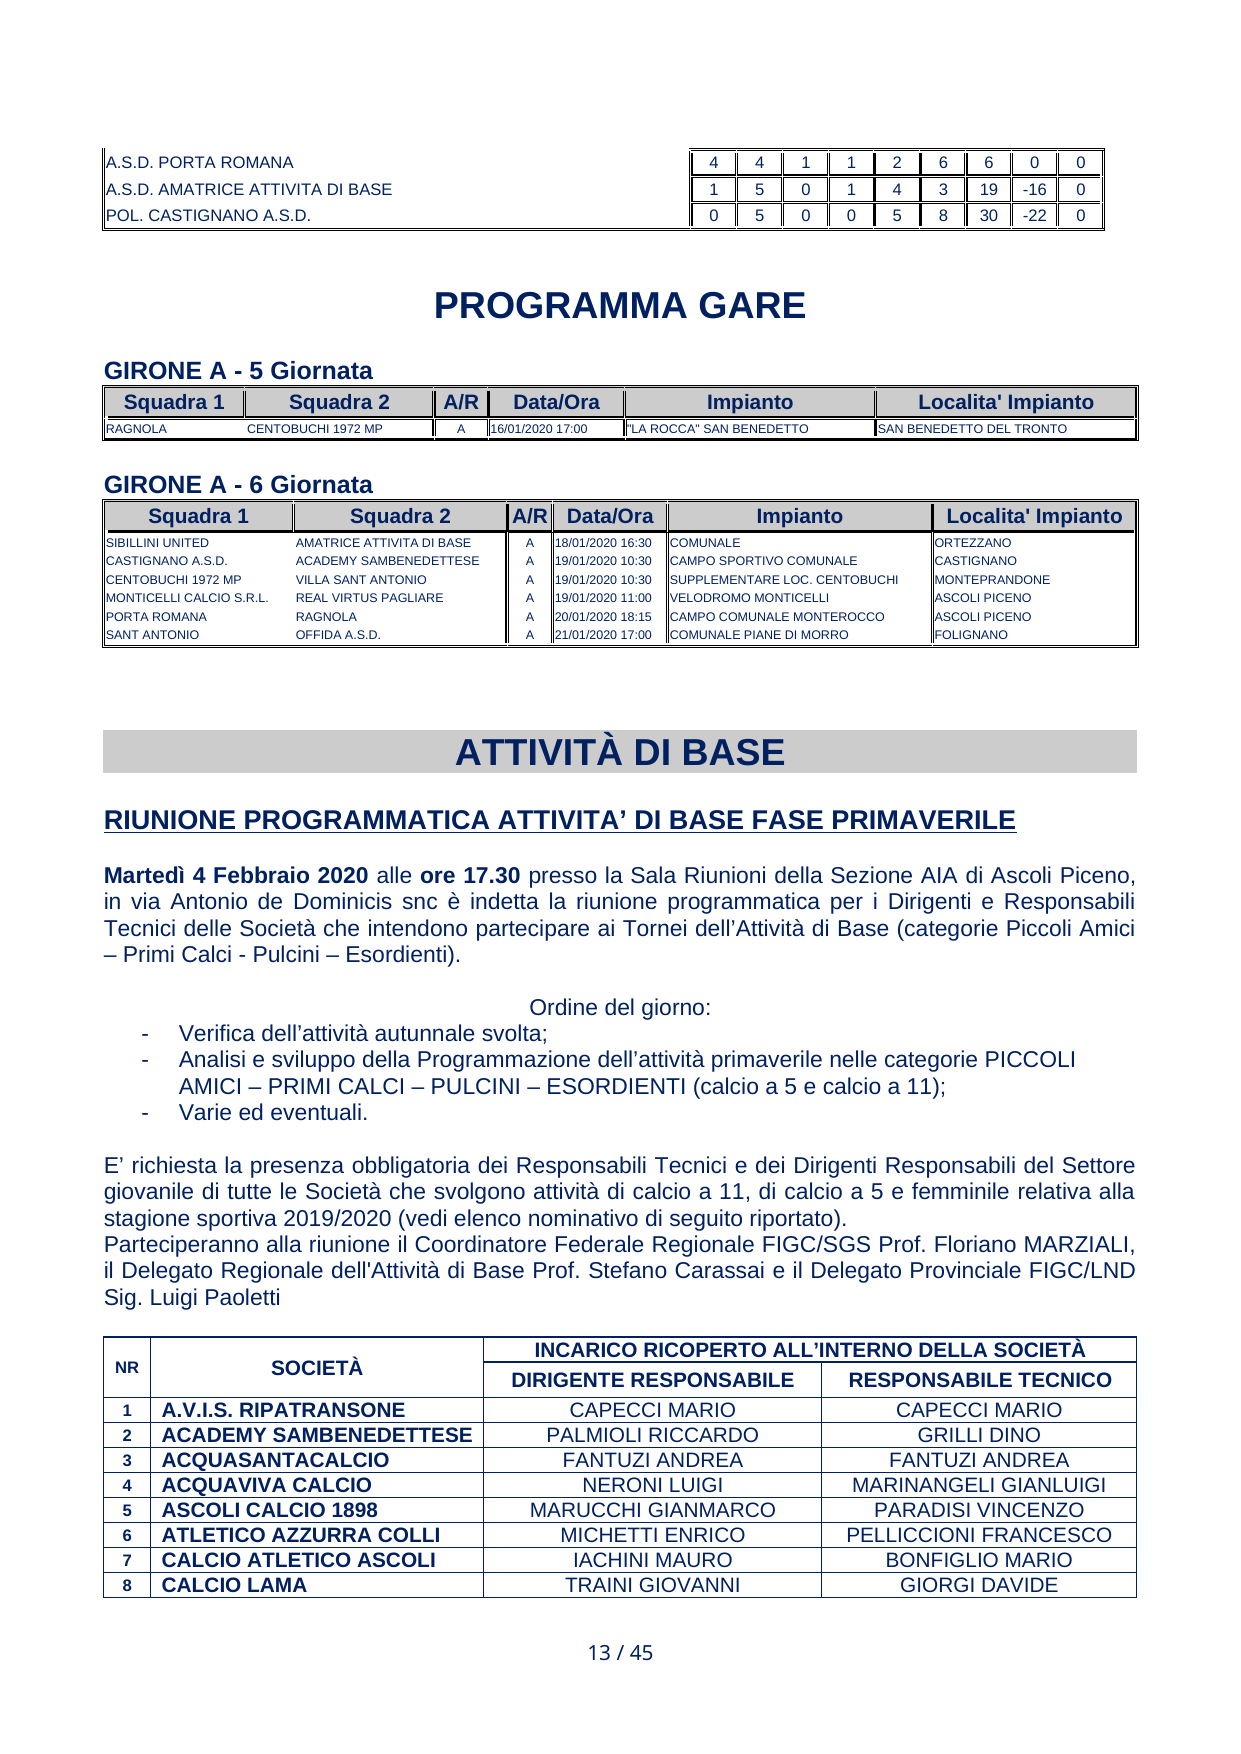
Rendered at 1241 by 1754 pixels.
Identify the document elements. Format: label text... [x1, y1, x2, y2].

text RIUNIONE PROGRAMMATICA ATTIVITA’ DI BASE FASE PRIMAVERILE [103, 804, 1137, 836]
table_cell 20/01/2020 18:15 [554, 608, 666, 626]
table_cell 19/01/2020 11:00 [554, 589, 666, 607]
table_cell A [434, 420, 488, 438]
text GIRONE A - 5 Giornata [103, 356, 1137, 385]
table_header SOCIETÀ [151, 1338, 483, 1397]
table_cell 3 [104, 1448, 150, 1472]
table_cell 6 [920, 149, 966, 174]
table_cell DIRIGENTE RESPONSABILE [484, 1363, 821, 1397]
table_cell "LA ROCCA" SAN BENEDETTO [625, 420, 876, 438]
table_cell 21/01/2020 17:00 [553, 626, 667, 644]
table_cell VELODROMO MONTICELLI [669, 589, 931, 607]
table_cell -22 [1012, 204, 1058, 227]
text E’ richiesta la presenza obbligatoria dei Responsabili Tecnici e dei Dirigenti Responsabili del Settore giovanile di tutte le Società che svolgono attività di calcio a 11, di calcio a 5 e femminile relativa alla stagione sportiva 2019/2020 (vedi elenco nominativo di seguito riportato). [103, 1152, 1137, 1231]
table_cell MARUCCHI GIANMARCO [484, 1498, 821, 1522]
text GIRONE A - 6 Giornata [103, 470, 1137, 499]
table_header Squadra 1 [105, 502, 293, 530]
table_cell A [509, 533, 551, 552]
table_cell A.V.I.S. RIPATRANSONE [151, 1398, 483, 1422]
table_cell 0 [1058, 151, 1102, 174]
table_cell CALCIO ATLETICO ASCOLI [151, 1548, 483, 1572]
table_cell CALCIO LAMA [151, 1573, 483, 1597]
table_cell 0 [829, 204, 874, 227]
table_cell ASCOLI CALCIO 1898 [151, 1498, 483, 1522]
table_cell AMATRICE ATTIVITA DI BASE [294, 533, 505, 552]
table_cell A [509, 570, 551, 589]
table_cell IACHINI MAURO [484, 1548, 821, 1572]
table_cell PALMIOLI RICCARDO [484, 1423, 821, 1447]
table_cell BONFIGLIO MARIO [822, 1548, 1136, 1572]
table_cell A [507, 626, 552, 644]
table_cell REAL VIRTUS PAGLIARE [294, 589, 505, 607]
table_cell POL. CASTIGNANO A.S.D. [105, 201, 691, 227]
table_cell A.S.D. PORTA ROMANA [105, 148, 691, 174]
table_cell 5 [874, 204, 920, 227]
table_cell MARINANGELI GIANLUIGI [822, 1473, 1136, 1497]
table_cell COMUNALE PIANE DI MORRO [668, 626, 932, 644]
table_cell 18/01/2020 16:30 [554, 533, 666, 552]
table_cell 5 [737, 204, 783, 227]
table_cell 1 [104, 1398, 150, 1422]
table_cell MONTICELLI CALCIO S.R.L. [105, 589, 293, 607]
table_cell 5 [104, 1498, 150, 1522]
table_header NR [104, 1338, 150, 1397]
table_cell A [509, 552, 551, 570]
table_cell SIBILLINI UNITED [105, 530, 293, 552]
text Parteciperanno alla riunione il Coordinatore Federale Regionale FIGC/SGS Prof. Floriano MARZIALI, il Delegato Regionale dell'Attività di Base Prof. Stefano Carassai e il Delegato Provinciale FIGC/LND Sig. Luigi Paoletti [103, 1231, 1137, 1310]
table_cell CAPECCI MARIO [822, 1398, 1136, 1422]
table_header Localita' Impianto [876, 388, 1135, 416]
table_cell 16/01/2020 17:00 [488, 420, 625, 438]
table_cell VILLA SANT ANTONIO [294, 570, 505, 589]
table_cell ATLETICO AZZURRA COLLI [151, 1523, 483, 1547]
table_cell RAGNOLA [105, 416, 245, 438]
table_cell 0 [1012, 151, 1058, 174]
table_cell FOLIGNANO [932, 626, 1135, 644]
table_cell RESPONSABILE TECNICO [822, 1363, 1136, 1397]
table_cell SANT ANTONIO [105, 626, 293, 644]
table_cell 2 [874, 149, 920, 174]
table_cell FANTUZI ANDREA [822, 1448, 1136, 1472]
table_cell A [509, 589, 551, 607]
table_cell OFFIDA A.S.D. [294, 626, 507, 644]
table_cell 0 [1058, 201, 1103, 227]
table_cell 6 [104, 1523, 150, 1547]
table_cell 5 [738, 178, 781, 201]
table_cell 4 [691, 151, 737, 174]
table_cell 1 [693, 178, 735, 201]
table_header Impianto [668, 502, 932, 530]
table_header Localita' Impianto [932, 502, 1135, 530]
table_cell ACADEMY SAMBENEDETTESE [151, 1423, 483, 1447]
table_header A/R [434, 386, 488, 416]
table_cell CAPECCI MARIO [484, 1398, 821, 1422]
table_cell MONTEPRANDONE [934, 570, 1135, 589]
table_cell 6 [966, 151, 1012, 174]
table_cell 1 [830, 178, 873, 201]
table_cell 19/01/2020 10:30 [554, 570, 666, 589]
table_cell CAMPO COMUNALE MONTEROCCO [669, 608, 931, 626]
table_cell SAN BENEDETTO DEL TRONTO [876, 416, 1136, 438]
table_cell 19/01/2020 10:30 [554, 552, 666, 570]
table_cell CAMPO SPORTIVO COMUNALE [669, 552, 931, 570]
table_cell ASCOLI PICENO [934, 608, 1135, 626]
table_header Squadra 1 [105, 388, 245, 416]
table_cell 0 [784, 178, 827, 201]
table_header Squadra 2 [294, 500, 507, 530]
table_header Data/Ora [553, 502, 667, 530]
table_cell SUPPLEMENTARE LOC. CENTOBUCHI [669, 570, 931, 589]
table_cell A.S.D. AMATRICE ATTIVITA DI BASE [105, 174, 689, 201]
table_cell RAGNOLA [294, 608, 505, 626]
list Varie ed eventuali. [141, 1099, 1137, 1126]
table_cell MICHETTI ENRICO [484, 1523, 821, 1547]
table_header Impianto [625, 388, 876, 416]
table_cell TRAINI GIOVANNI [484, 1573, 821, 1597]
table_cell GIORGI DAVIDE [822, 1573, 1136, 1597]
list Verifica dell’attività autunnale svolta; [141, 1020, 1137, 1046]
table_cell A [509, 608, 551, 626]
table_cell 4 [104, 1473, 150, 1497]
table_cell 0 [1059, 174, 1102, 201]
table_cell 8 [104, 1573, 150, 1597]
table_cell CASTIGNANO [934, 552, 1135, 570]
table_cell ACADEMY SAMBENEDETTESE [294, 552, 505, 570]
table_cell PELLICCIONI FRANCESCO [822, 1523, 1136, 1547]
table_cell CENTOBUCHI 1972 MP [105, 570, 293, 589]
table_cell 1 [783, 151, 828, 174]
table_cell CENTOBUCHI 1972 MP [245, 420, 434, 438]
table_cell 8 [920, 201, 966, 227]
table_header Squadra 2 [245, 386, 434, 416]
text Ordine del giorno: [103, 994, 1137, 1020]
table_header A/R [507, 502, 552, 530]
table_cell 3 [922, 178, 964, 201]
table_cell 7 [104, 1548, 150, 1572]
table_cell 1 [829, 149, 874, 174]
table_cell ACQUASANTACALCIO [151, 1448, 483, 1472]
table_header Data/Ora [488, 388, 625, 416]
table_cell 30 [966, 204, 1012, 227]
list Analisi e sviluppo della Programmazione dell’attività primaverile nelle categorie PICCOLI AMICI – PRIMI CALCI – PULCINI – ESORDIENTI (calcio a 5 e calcio a 11); [141, 1046, 1137, 1099]
table_cell 4 [737, 151, 783, 174]
table_cell 4 [876, 178, 919, 201]
table_cell FANTUZI ANDREA [484, 1448, 821, 1472]
table_cell ORTEZZANO [934, 530, 1135, 552]
table_cell GRILLI DINO [822, 1423, 1136, 1447]
table_cell CASTIGNANO A.S.D. [105, 552, 293, 570]
table_header INCARICO RICOPERTO ALL’INTERNO DELLA SOCIETÀ [484, 1338, 1136, 1361]
table_cell PARADISI VINCENZO [822, 1498, 1136, 1522]
table_cell ASCOLI PICENO [934, 589, 1135, 607]
table_cell NERONI LUIGI [484, 1473, 821, 1497]
table_cell 0 [691, 204, 737, 227]
text PROGRAMMA GARE [103, 284, 1137, 327]
table_cell 19 [968, 178, 1010, 201]
text ATTIVITÀ DI BASE [103, 730, 1137, 773]
table_cell PORTA ROMANA [105, 608, 293, 626]
text Martedì 4 Febbraio 2020 alle ore 17.30 presso la Sala Riunioni della Sezione AIA di Ascoli Piceno, in via Antonio de Dominicis snc è indetta la riunione programmatica per i Dirigenti e Responsabili Tecnici delle Società che intendono partecipare ai Tornei dell’Attività di Base (categorie Piccoli Amici – Primi Calci - Pulcini – Esordienti). [103, 862, 1137, 967]
table_cell 2 [104, 1423, 150, 1447]
table_cell -16 [1013, 178, 1056, 201]
table_cell 0 [783, 204, 828, 227]
table_cell COMUNALE [669, 533, 931, 552]
table_cell ACQUAVIVA CALCIO [151, 1473, 483, 1497]
